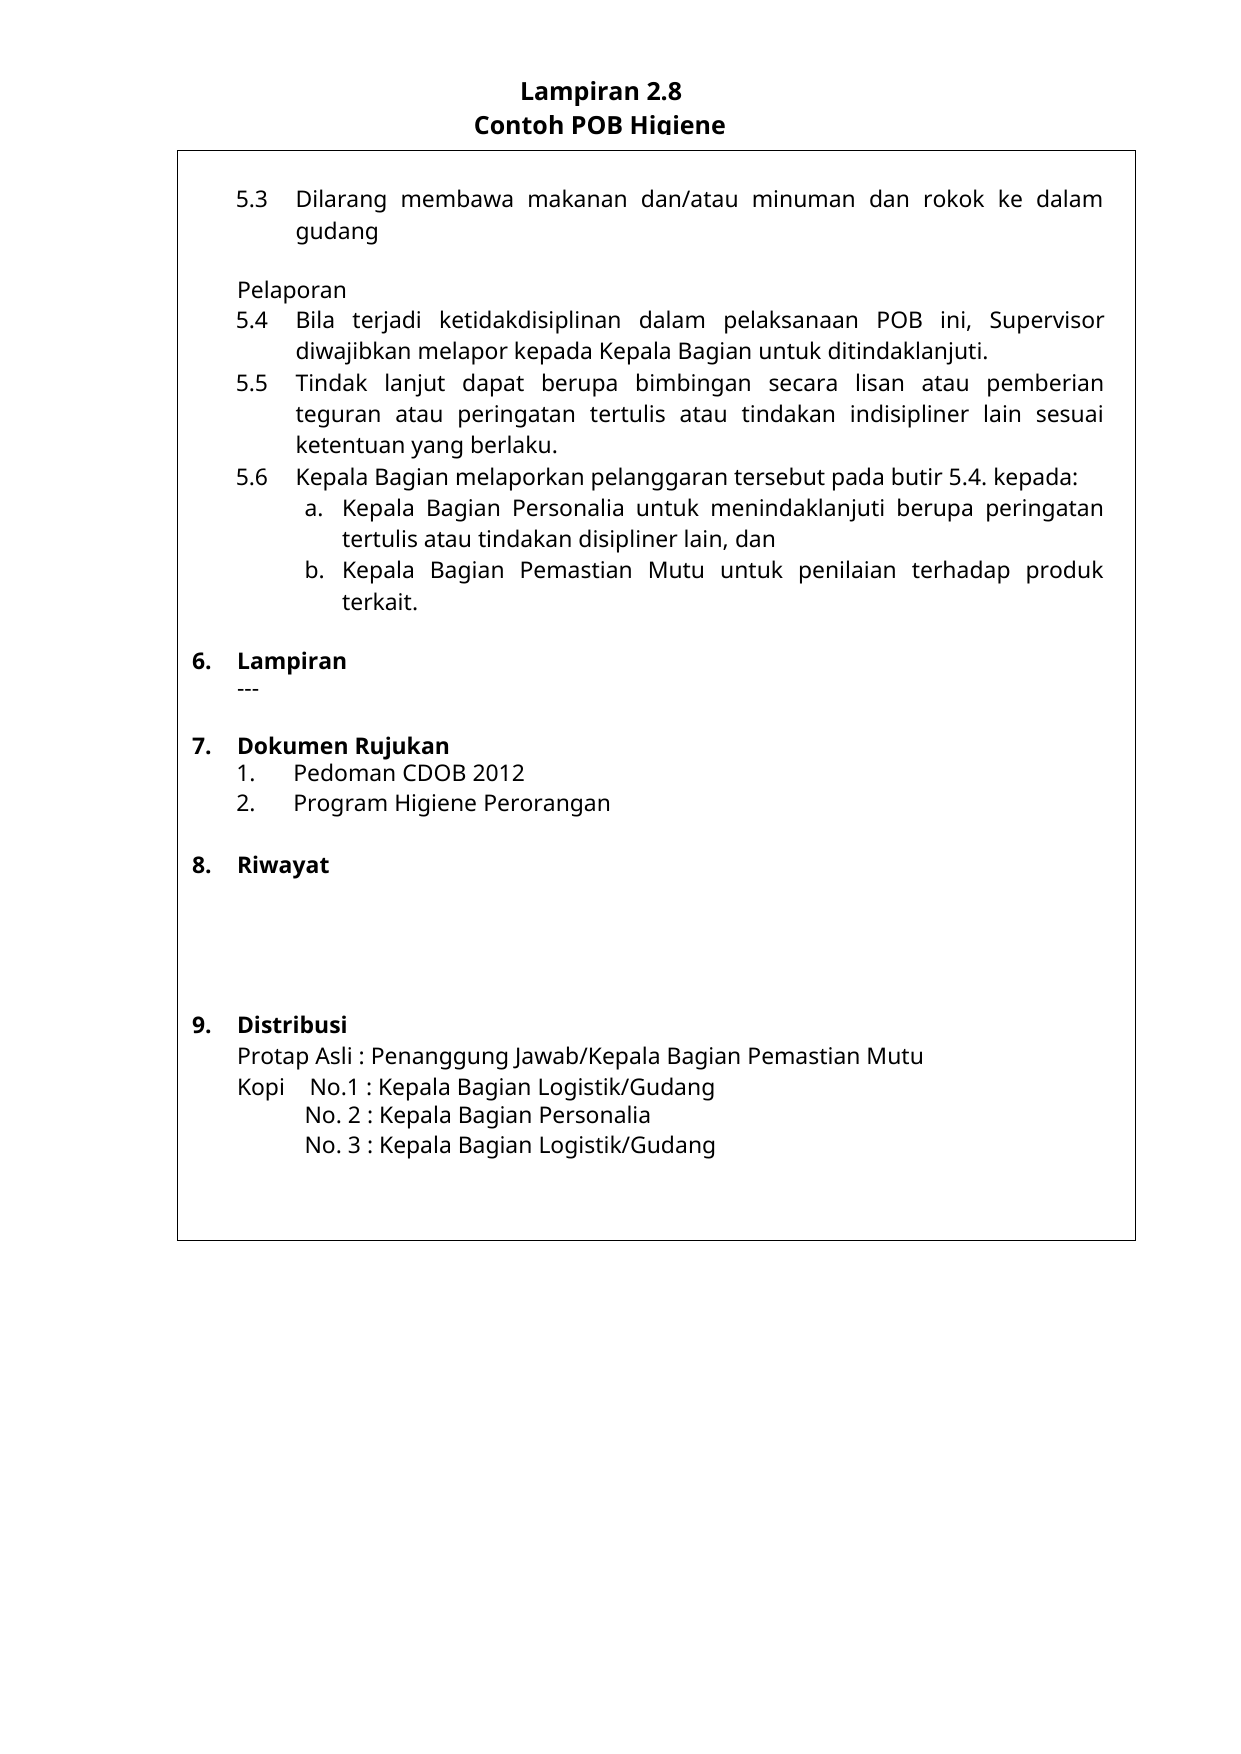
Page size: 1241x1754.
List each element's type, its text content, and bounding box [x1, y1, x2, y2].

table_cell Dilarang membawa makanan dan/atau minuman dan rokok ke dalam gudang Pelaporan Bila terjadi ketidakdisiplinan dalam pelaksanaan POB ini, Supervisor diwajibkan melapor kepada Kepala Bagian untuk ditindaklanjuti. Tindak lanjut dapat berupa bimbingan secara lisan atau pemberian teguran atau peringatan tertulis atau tindakan indisipliner lain sesuai ketentuan yang berlaku. Kepala Bagian melaporkan pelanggaran tersebut pada butir 5.4. kepada: Kepala Bagian Personalia untuk menindaklanjuti berupa peringatan tertulis atau tindakan disipliner lain, dan Kepala Bagian Pemastian Mutu untuk penilaian terhadap produk terkait. Lampiran --- Dokumen Rujukan Pedoman CDOB 2012 Program Higiene Perorangan Riwayat Distribusi Protap Asli : Penanggung Jawab/Kepala Bagian Pemastian Mutu Kopi No.1 : Kepala Bagian Logistik/Gudang No. 2 : Kepala Bagian Personalia No. 3 : Kepala Bagian Logistik/Gudang [178, 151, 1135, 1239]
